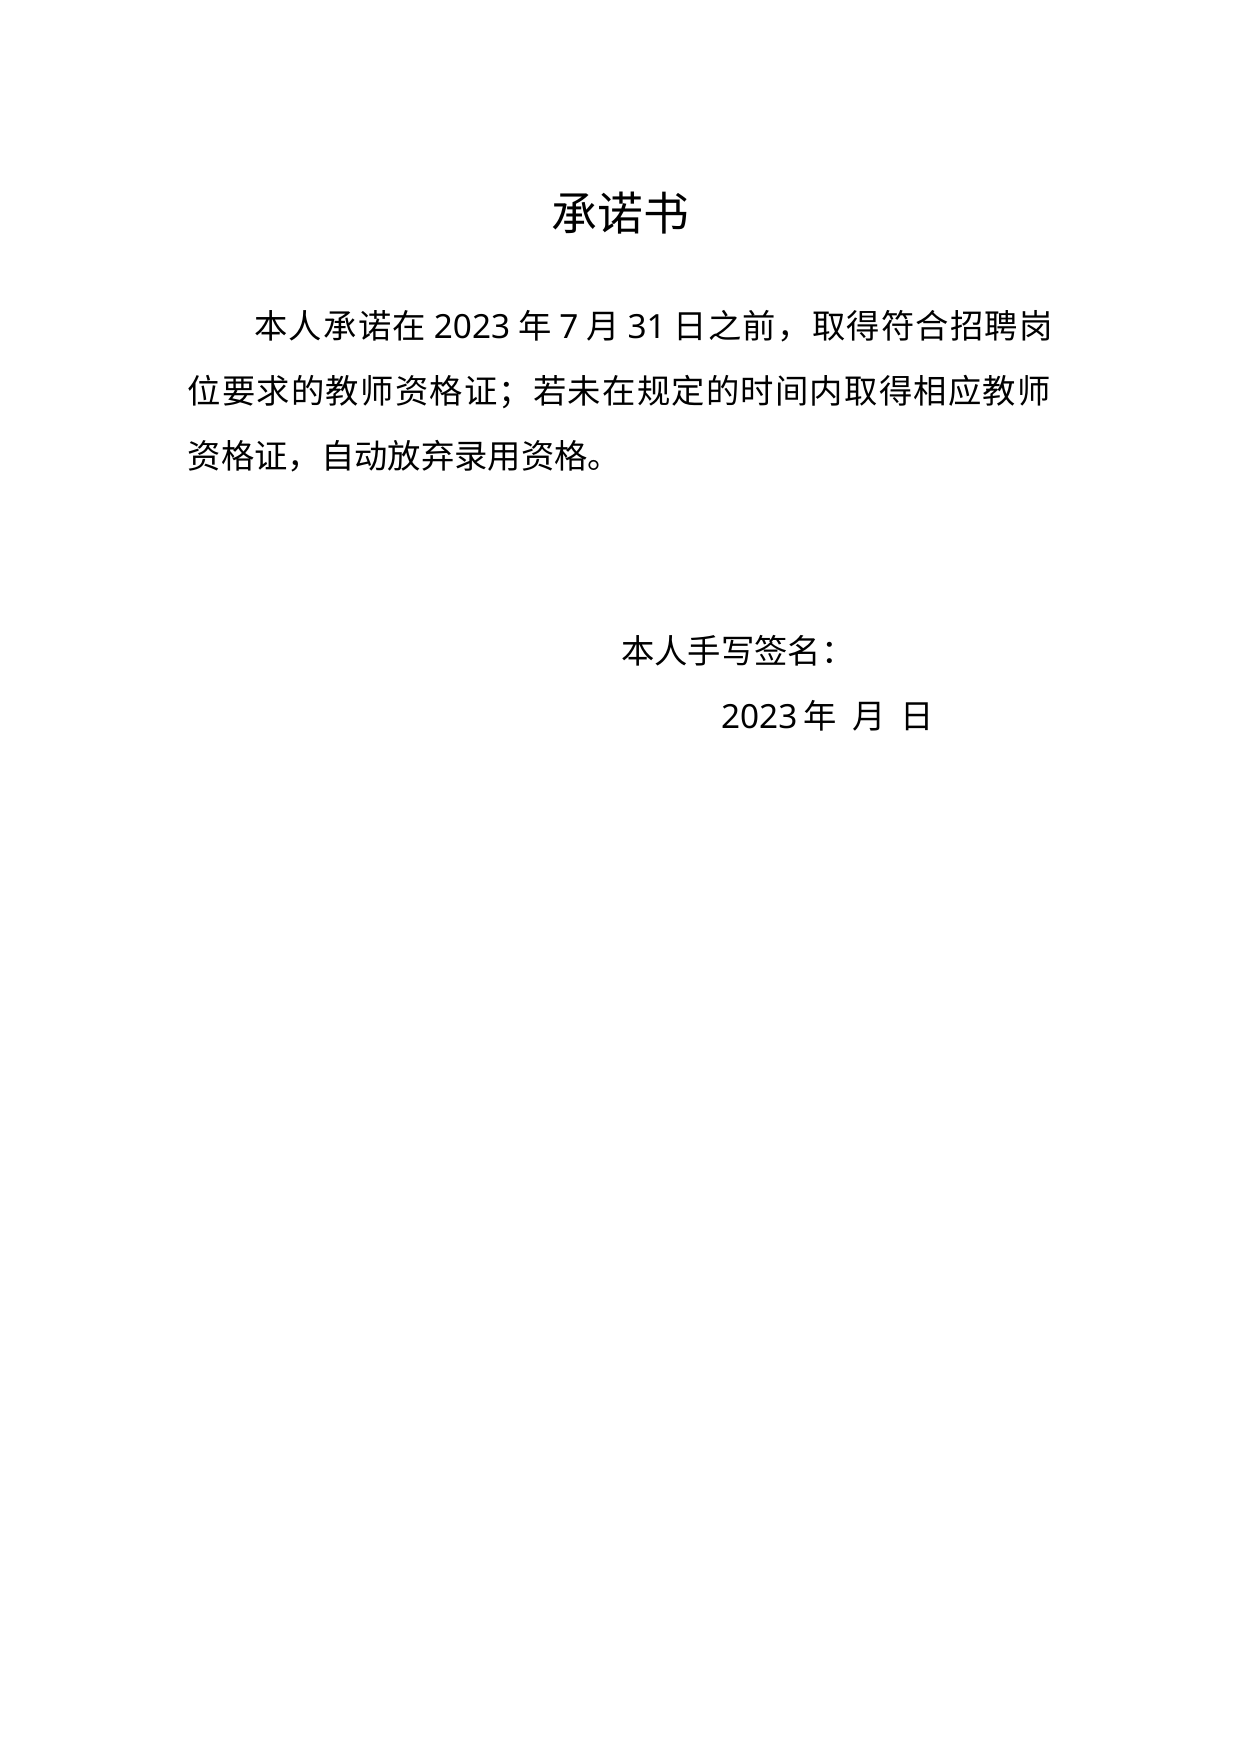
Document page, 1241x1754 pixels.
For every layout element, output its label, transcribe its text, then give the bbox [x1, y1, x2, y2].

text 2023年 月 日 [187, 682, 1053, 747]
text 本人手写签名： [187, 617, 1053, 682]
text 本人承诺在2023年7月31日之前，取得符合招聘岗位要求的教师资格证；若未在规定的时间内取得相应教师资格证，自动放弃录用资格。 [187, 292, 1053, 487]
text 承诺书 [187, 162, 1053, 259]
